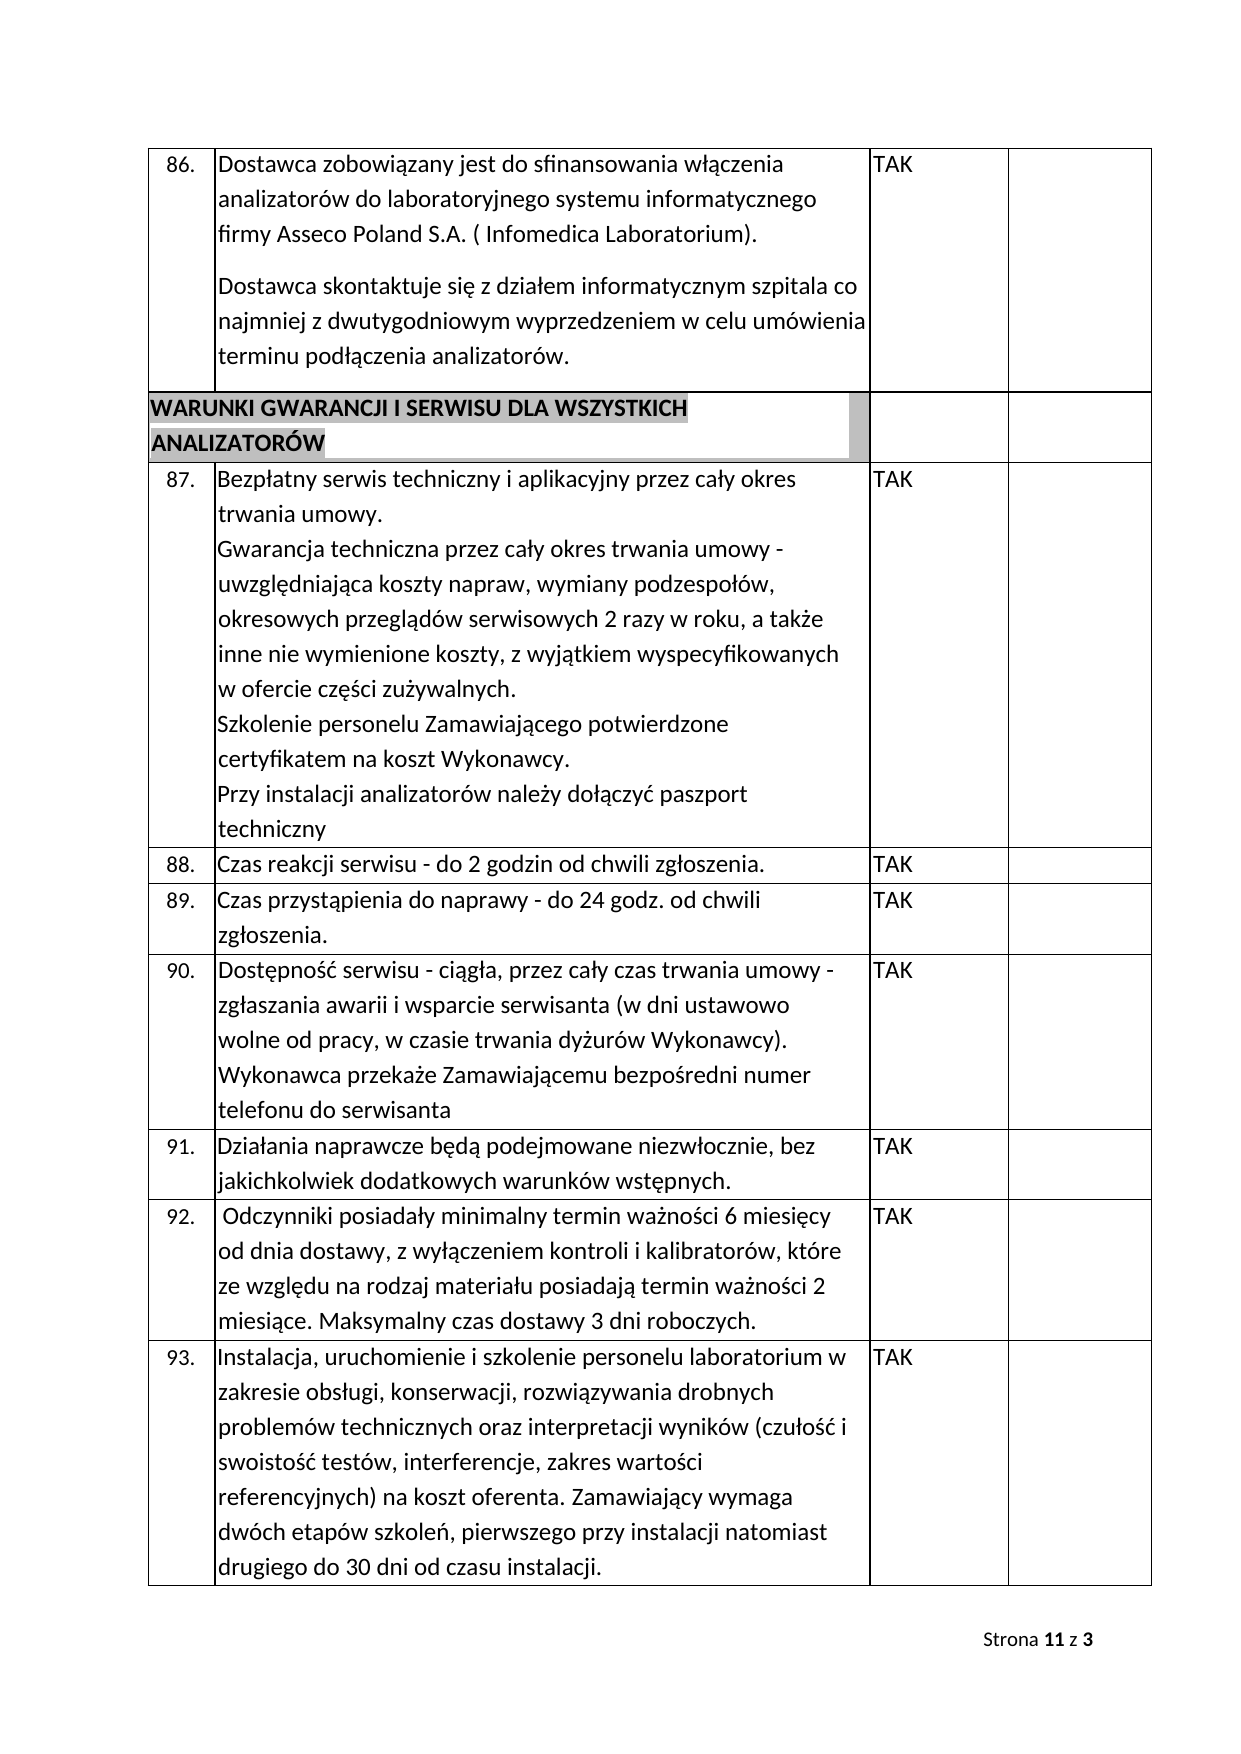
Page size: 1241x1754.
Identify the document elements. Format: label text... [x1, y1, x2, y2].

table_cell [1009, 884, 1151, 953]
table_cell TAK [871, 463, 1008, 847]
table_cell [1009, 848, 1151, 883]
table_cell Bezpłatny serwis techniczny i aplikacyjny przez cały okres trwania umowy. Gwarancja techniczna przez cały okres trwania umowy -uwzględniająca koszty napraw, wymiany podzespołów, okresowych przeglądów serwisowych 2 razy w roku, a także inne nie wymienione koszty, z wyjątkiem wyspecyfikowanych w ofercie części zużywalnych. Szkolenie personelu Zamawiającego potwierdzone certyfikatem na koszt Wykonawcy. Przy instalacji analizatorów należy dołączyć paszport techniczny [216, 463, 869, 847]
table_cell Czas reakcji serwisu - do 2 godzin od chwili zgłoszenia. [216, 848, 869, 883]
table_cell [149, 884, 214, 953]
table_cell [1009, 463, 1151, 847]
table_cell [149, 1200, 214, 1340]
table_cell [149, 1341, 214, 1585]
table_cell TAK [871, 955, 1008, 1129]
table_cell Instalacja, uruchomienie i szkolenie personelu laboratorium w zakresie obsługi, konserwacji, rozwiązywania drobnych problemów technicznych oraz interpretacji wyników (czułość i swoistość testów, interferencje, zakres wartości referencyjnych) na koszt oferenta. Zamawiający wymaga dwóch etapów szkoleń, pierwszego przy instalacji natomiast drugiego do 30 dni od czasu instalacji. [216, 1341, 869, 1585]
table_cell TAK [871, 848, 1008, 883]
table_cell Działania naprawcze będą podejmowane niezwłocznie, bez jakichkolwiek dodatkowych warunków wstępnych. [216, 1130, 869, 1199]
table_cell Czas przystąpienia do naprawy - do 24 godz. od chwili zgłoszenia. [216, 884, 869, 953]
table_cell [1009, 1200, 1151, 1340]
table_cell [149, 463, 214, 847]
table_cell [149, 848, 214, 883]
table_cell [871, 393, 1008, 462]
table_cell TAK [871, 1341, 1008, 1585]
table_cell TAK [871, 1130, 1008, 1199]
table_cell TAK [871, 1200, 1008, 1340]
table_cell [1009, 1130, 1151, 1199]
table_cell WARUNKI GWARANCJI I SERWISU DLA WSZYSTKICH ANALIZATORÓW [149, 393, 869, 462]
table_cell [1009, 1341, 1151, 1585]
table_cell TAK [871, 884, 1008, 953]
table_cell TAK [871, 149, 1008, 391]
table_cell [149, 1130, 214, 1199]
table_cell [1009, 393, 1151, 462]
table_cell [149, 955, 214, 1129]
table_cell Dostępność serwisu - ciągła, przez cały czas trwania umowy - zgłaszania awarii i wsparcie serwisanta (w dni ustawowo wolne od pracy, w czasie trwania dyżurów Wykonawcy). Wykonawca przekaże Zamawiającemu bezpośredni numer telefonu do serwisanta [216, 955, 869, 1129]
table_cell [1009, 955, 1151, 1129]
table_cell [149, 149, 214, 391]
table_cell [1009, 149, 1151, 391]
table_cell Odczynniki posiadały minimalny termin ważności 6 miesięcy od dnia dostawy, z wyłączeniem kontroli i kalibratorów, które ze względu na rodzaj materiału posiadają termin ważności 2 miesiące. Maksymalny czas dostawy 3 dni roboczych. [216, 1200, 869, 1340]
table_cell Dostawca zobowiązany jest do sfinansowania włączenia analizatorów do laboratoryjnego systemu informatycznego firmy Asseco Poland S.A. ( Infomedica Laboratorium). Dostawca skontaktuje się z działem informatycznym szpitala co najmniej z dwutygodniowym wyprzedzeniem w celu umówienia terminu podłączenia analizatorów. [216, 149, 869, 391]
